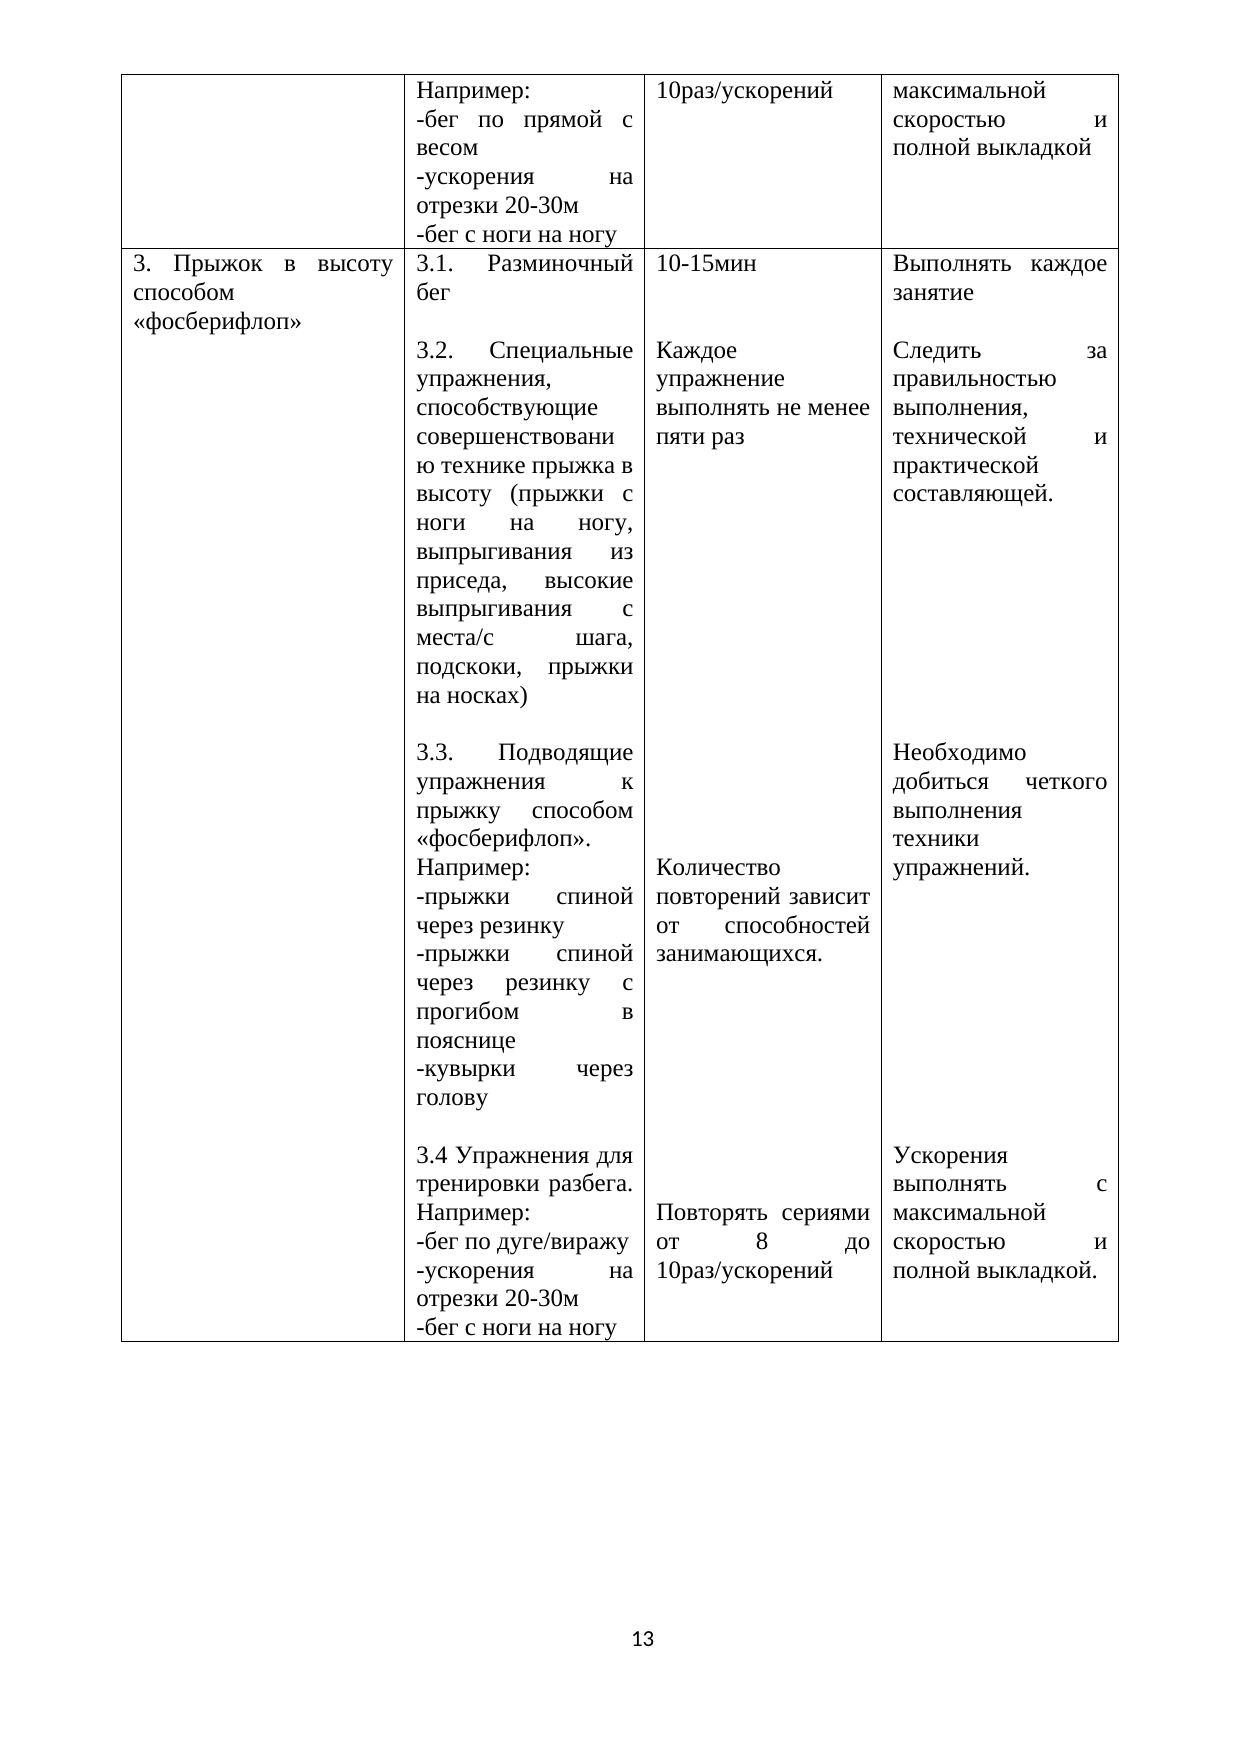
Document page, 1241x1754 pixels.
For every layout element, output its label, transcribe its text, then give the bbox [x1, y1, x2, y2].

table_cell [405, 75, 644, 247]
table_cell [122, 75, 404, 247]
table_cell 3.1. Разминочный бег 3.2. Специальные упражнения, способствующие совершенствованию технике прыжка в высоту (прыжки с ноги на ногу, выпрыгивания из приседа, высокие выпрыгивания с места/с шага, подскоки, прыжки на носках) 3.3. Подводящие упражнения к прыжку способом «фосберифлоп». Например: -прыжки спиной через резинку -прыжки спиной через резинку с прогибом в пояснице -кувырки через голову 3.4 Упражнения для тренировки разбега. Например: -бег по дуге/виражу -ускорения на отрезки 20-30м -бег с ноги на ногу [405, 249, 644, 1341]
table_cell Выполнять каждое занятие Следить за правильностью выполнения, технической и практической составляющей. Необходимо добиться четкого выполнения техники упражнений. Ускорения выполнять с максимальной скоростью и полной выкладкой. [882, 249, 1118, 1341]
table_cell 10-15мин Каждое упражнение выполнять не менее пяти раз Количество повторений зависит от способностей занимающихся. Повторять сериями от 8 до 10раз/ускорений [645, 249, 881, 1341]
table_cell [882, 75, 1118, 247]
table_cell 3. Прыжок в высоту способом «фосберифлоп» [122, 249, 404, 1341]
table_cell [645, 75, 881, 247]
